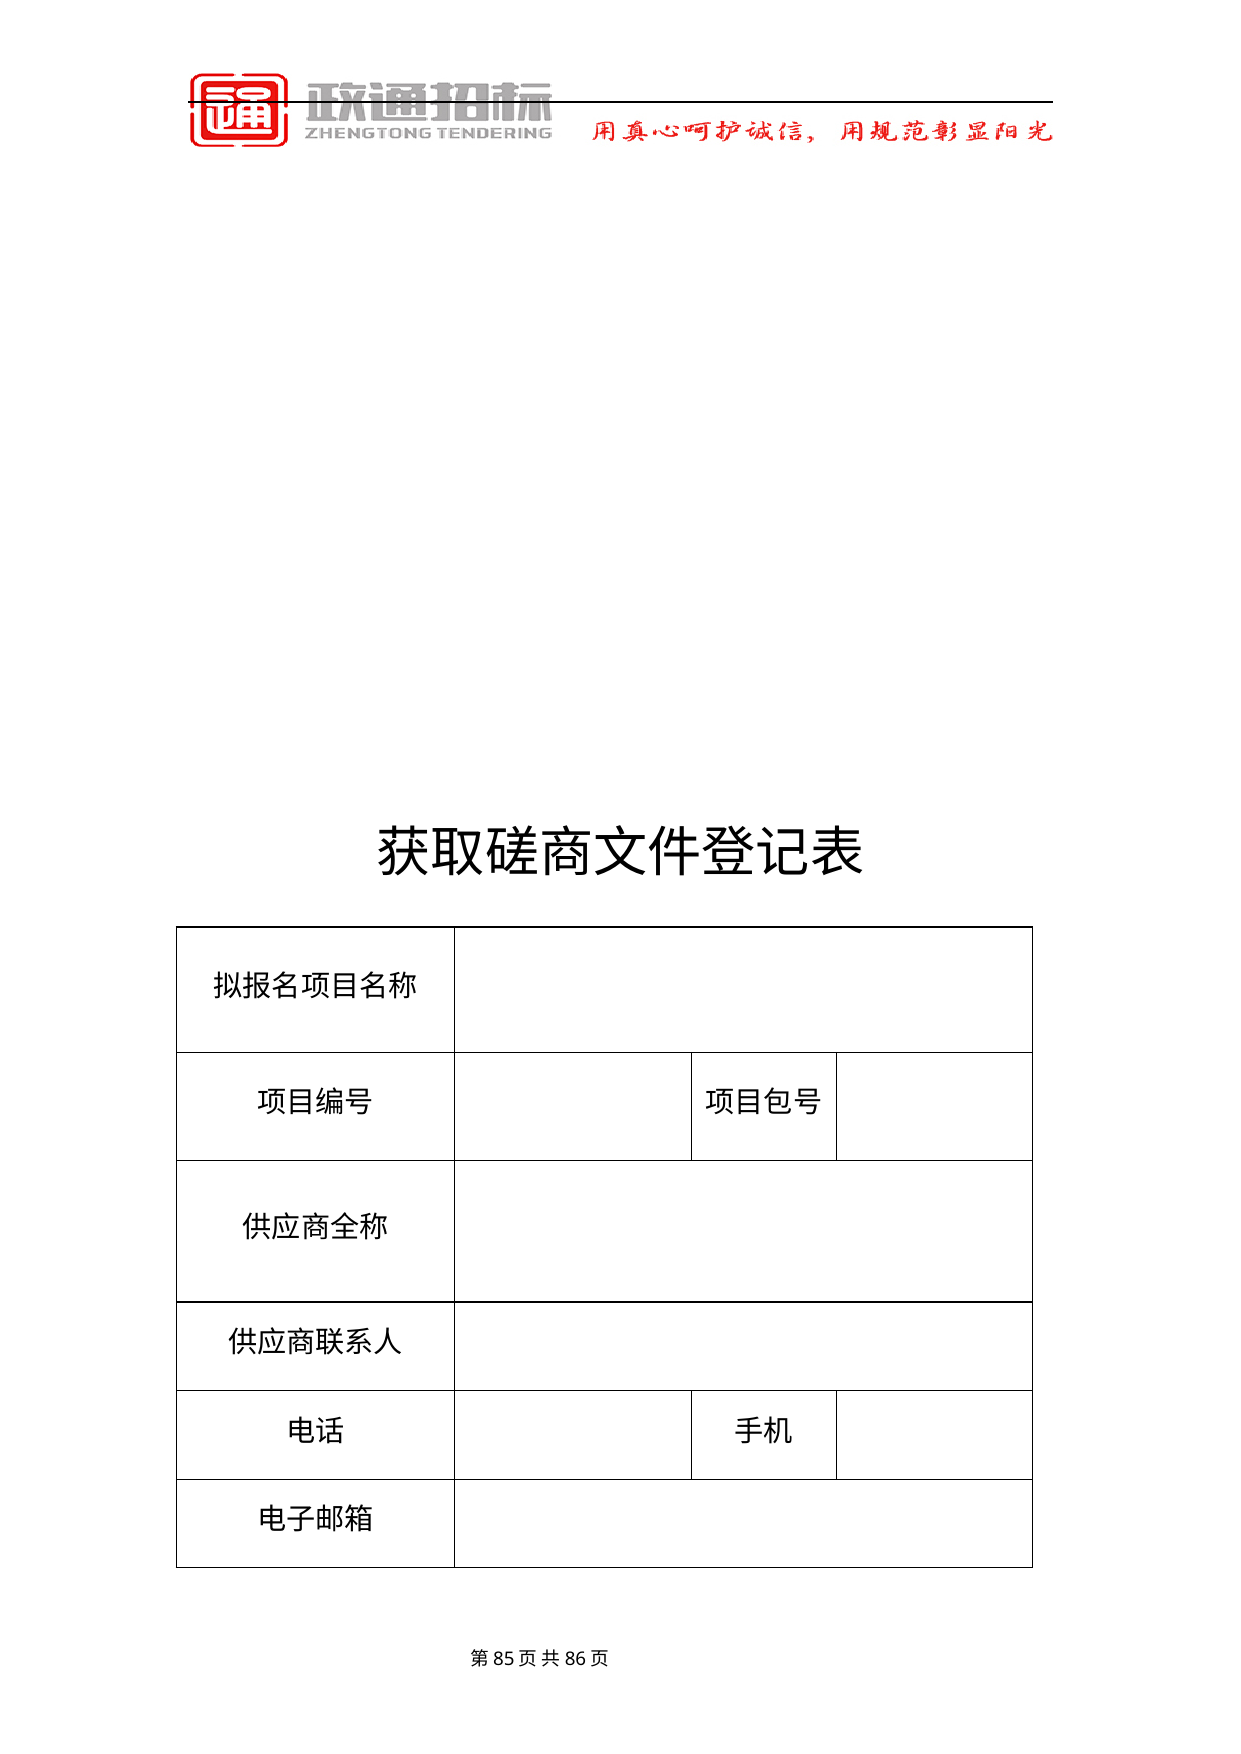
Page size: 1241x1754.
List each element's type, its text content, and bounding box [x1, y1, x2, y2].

table_cell 项目包号 [692, 1053, 836, 1160]
table_cell [455, 1391, 691, 1478]
table_cell 项目编号 [177, 1053, 454, 1160]
table_cell [455, 1480, 1032, 1567]
table_cell 电子邮箱 [177, 1480, 454, 1567]
table_cell [455, 1161, 1032, 1301]
table_cell 供应商全称 [177, 1161, 454, 1301]
table_cell 电话 [177, 1391, 454, 1478]
table_cell 供应商联系人 [177, 1303, 454, 1390]
table_header 拟报名项目名称 [177, 928, 454, 1052]
table_cell [837, 1053, 1032, 1160]
table_cell [455, 1303, 1032, 1390]
table_header [455, 928, 1032, 1052]
text 获取磋商文件登记表 [187, 809, 1053, 887]
picture [188, 73, 1053, 101]
picture [188, 103, 1053, 147]
table_cell 手机 [692, 1391, 836, 1478]
table_cell [837, 1391, 1032, 1478]
table_cell [455, 1053, 691, 1160]
